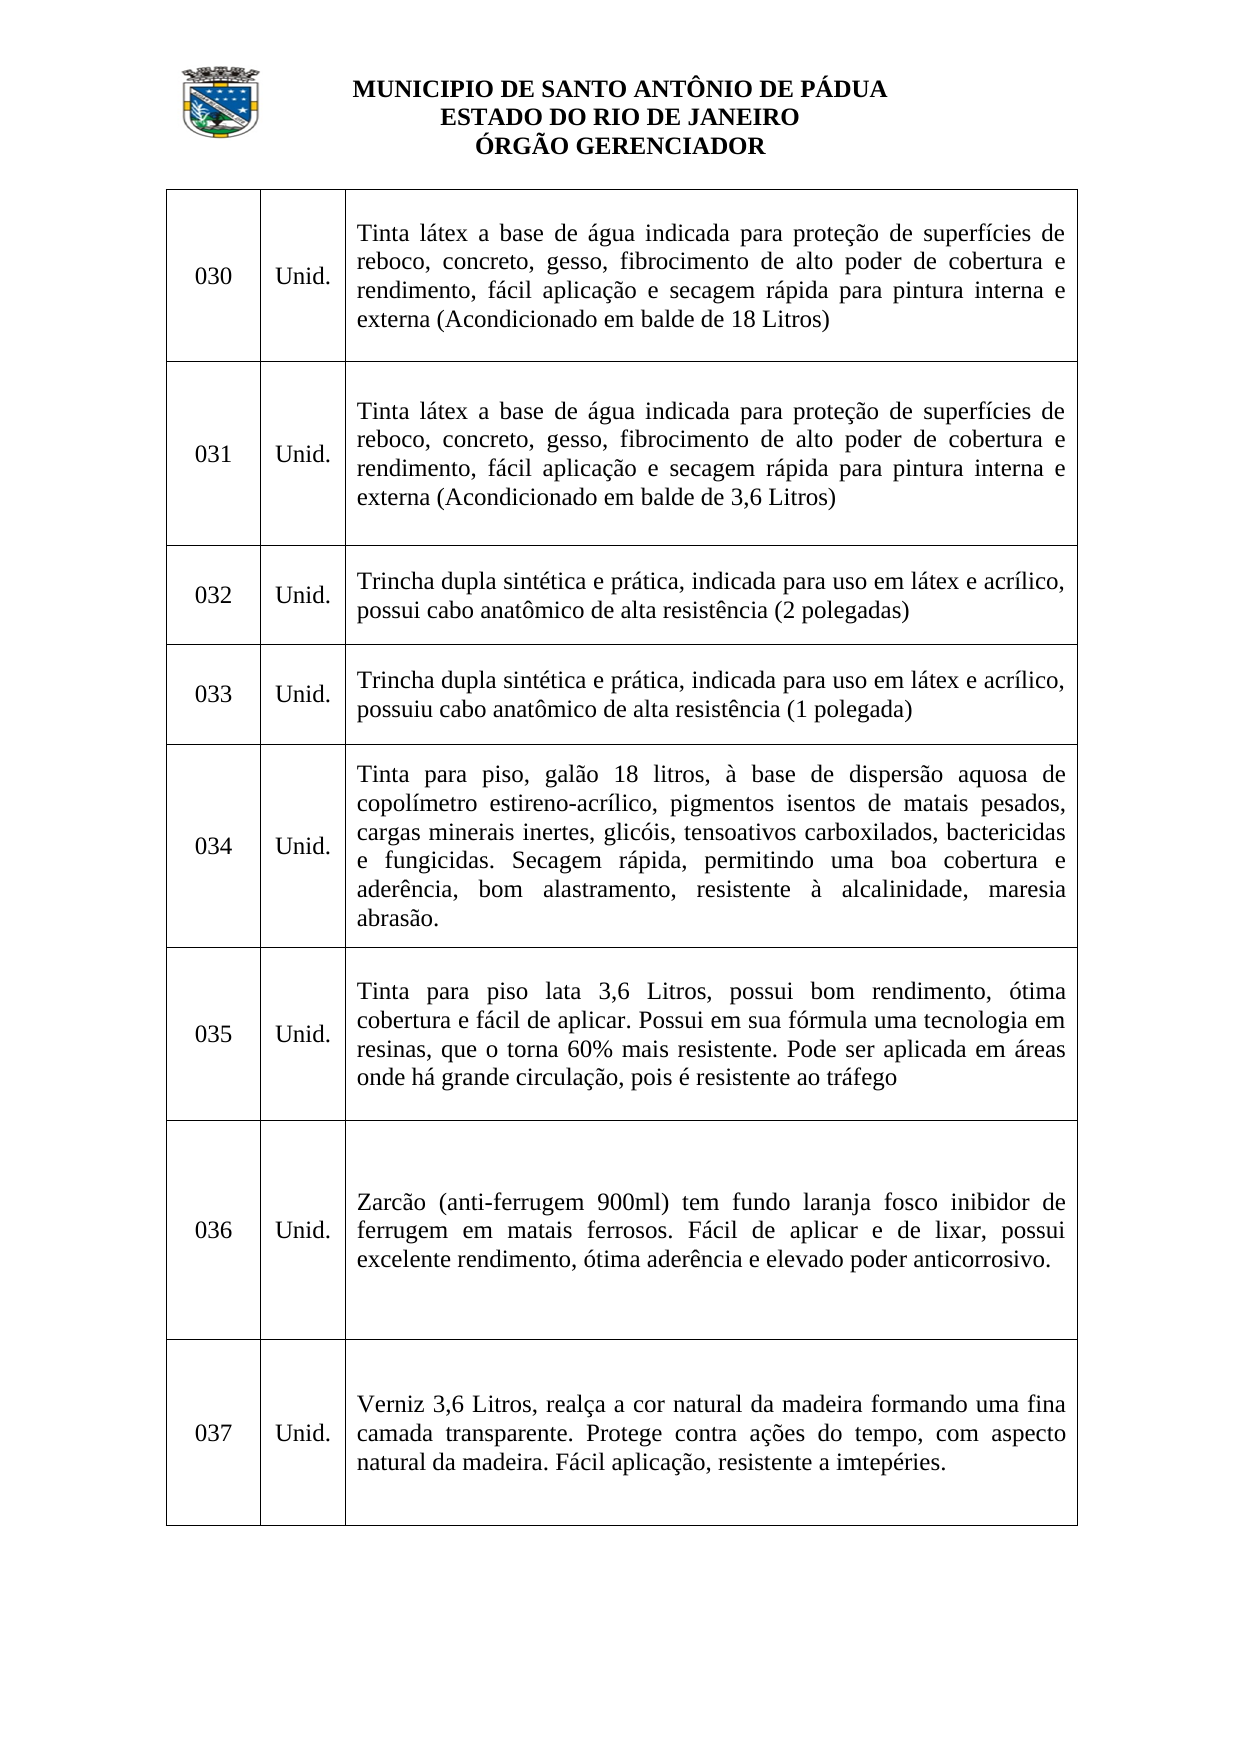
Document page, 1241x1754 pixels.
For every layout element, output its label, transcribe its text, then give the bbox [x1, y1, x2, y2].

table_cell 032 [167, 546, 260, 643]
table_cell Unid. [261, 948, 345, 1120]
table_cell Tinta látex a base de água indicada para proteção de superfícies de reboco, concreto, gesso, fibrocimento de alto poder de cobertura e rendimento, fácil aplicação e secagem rápida para pintura interna e externa (Acondicionado em balde de 3,6 Litros) [346, 362, 1077, 545]
table_cell Trincha dupla sintética e prática, indicada para uso em látex e acrílico, possui cabo anatômico de alta resistência (2 polegadas) [346, 546, 1077, 643]
table_cell 036 [167, 1121, 260, 1339]
table_cell Zarcão (anti-ferrugem 900ml) tem fundo laranja fosco inibidor de ferrugem em matais ferrosos. Fácil de aplicar e de lixar, possui excelente rendimento, ótima aderência e elevado poder anticorrosivo. [346, 1121, 1077, 1339]
table_cell Unid. [261, 546, 345, 643]
table_cell 033 [167, 645, 260, 743]
table_cell 035 [167, 948, 260, 1120]
table_cell 030 [167, 190, 260, 361]
table_cell Trincha dupla sintética e prática, indicada para uso em látex e acrílico, possuiu cabo anatômico de alta resistência (1 polegada) [346, 645, 1077, 743]
table_cell 037 [167, 1340, 260, 1525]
table_cell 031 [167, 362, 260, 545]
table_cell Tinta látex a base de água indicada para proteção de superfícies de reboco, concreto, gesso, fibrocimento de alto poder de cobertura e rendimento, fácil aplicação e secagem rápida para pintura interna e externa (Acondicionado em balde de 18 Litros) [346, 190, 1077, 361]
picture [177, 65, 264, 141]
table_cell Unid. [261, 362, 345, 545]
table_cell Verniz 3,6 Litros, realça a cor natural da madeira formando uma fina camada transparente. Protege contra ações do tempo, com aspecto natural da madeira. Fácil aplicação, resistente a imtepéries. [346, 1340, 1077, 1525]
table_cell Unid. [261, 190, 345, 361]
table_cell Tinta para piso, galão 18 litros, à base de dispersão aquosa de copolímetro estireno-acrílico, pigmentos isentos de matais pesados, cargas minerais inertes, glicóis, tensoativos carboxilados, bactericidas e fungicidas. Secagem rápida, permitindo uma boa cobertura e aderência, bom alastramento, resistente à alcalinidade, maresia abrasão. [346, 745, 1077, 947]
table_cell Unid. [261, 1340, 345, 1525]
table_cell 034 [167, 745, 260, 947]
table_cell Tinta para piso lata 3,6 Litros, possui bom rendimento, ótima cobertura e fácil de aplicar. Possui em sua fórmula uma tecnologia em resinas, que o torna 60% mais resistente. Pode ser aplicada em áreas onde há grande circulação, pois é resistente ao tráfego [346, 948, 1077, 1120]
table_cell Unid. [261, 745, 345, 947]
table_cell Unid. [261, 1121, 345, 1339]
table_cell Unid. [261, 645, 345, 743]
